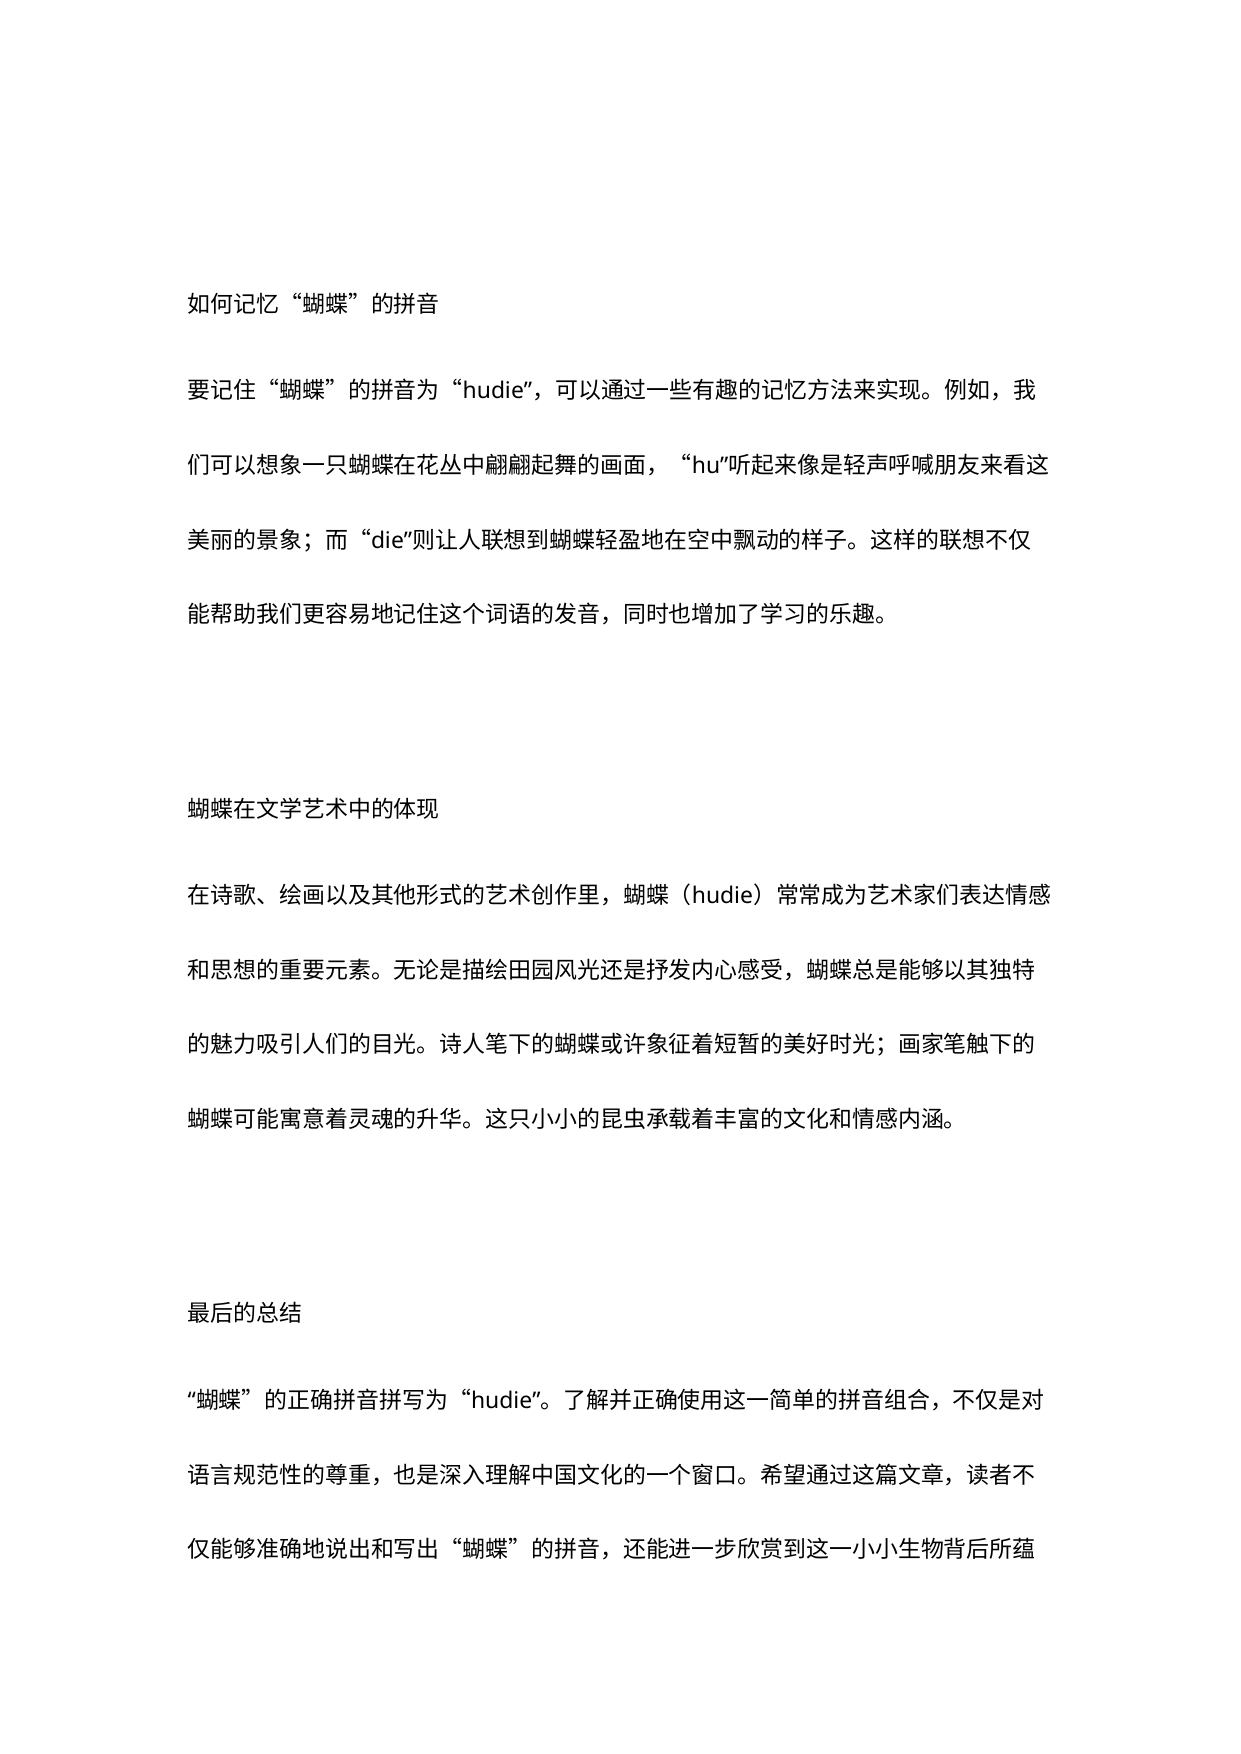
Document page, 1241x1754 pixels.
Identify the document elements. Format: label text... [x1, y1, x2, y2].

text 在诗歌、绘画以及其他形式的艺术创作里，蝴蝶（hudie）常常成为艺术家们表达情感和思想的重要元素。无论是描绘田园风光还是抒发内心感受，蝴蝶总是能够以其独特的魅力吸引人们的目光。诗人笔下的蝴蝶或许象征着短暂的美好时光；画家笔触下的蝴蝶可能寓意着灵魂的升华。这只小小的昆虫承载着丰富的文化和情感内涵。 [187, 861, 1053, 1150]
text 最后的总结 [187, 1279, 1053, 1344]
text 要记住“蝴蝶”的拼音为“hudie”，可以通过一些有趣的记忆方法来实现。例如，我们可以想象一只蝴蝶在花丛中翩翩起舞的画面，“hu”听起来像是轻声呼喊朋友来看这美丽的景象；而“die”则让人联想到蝴蝶轻盈地在空中飘动的样子。这样的联想不仅能帮助我们更容易地记住这个词语的发音，同时也增加了学习的乐趣。 [187, 356, 1053, 645]
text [187, 1366, 1053, 1580]
text 蝴蝶在文学艺术中的体现 [187, 774, 1053, 839]
text 如何记忆“蝴蝶”的拼音 [187, 270, 1053, 335]
